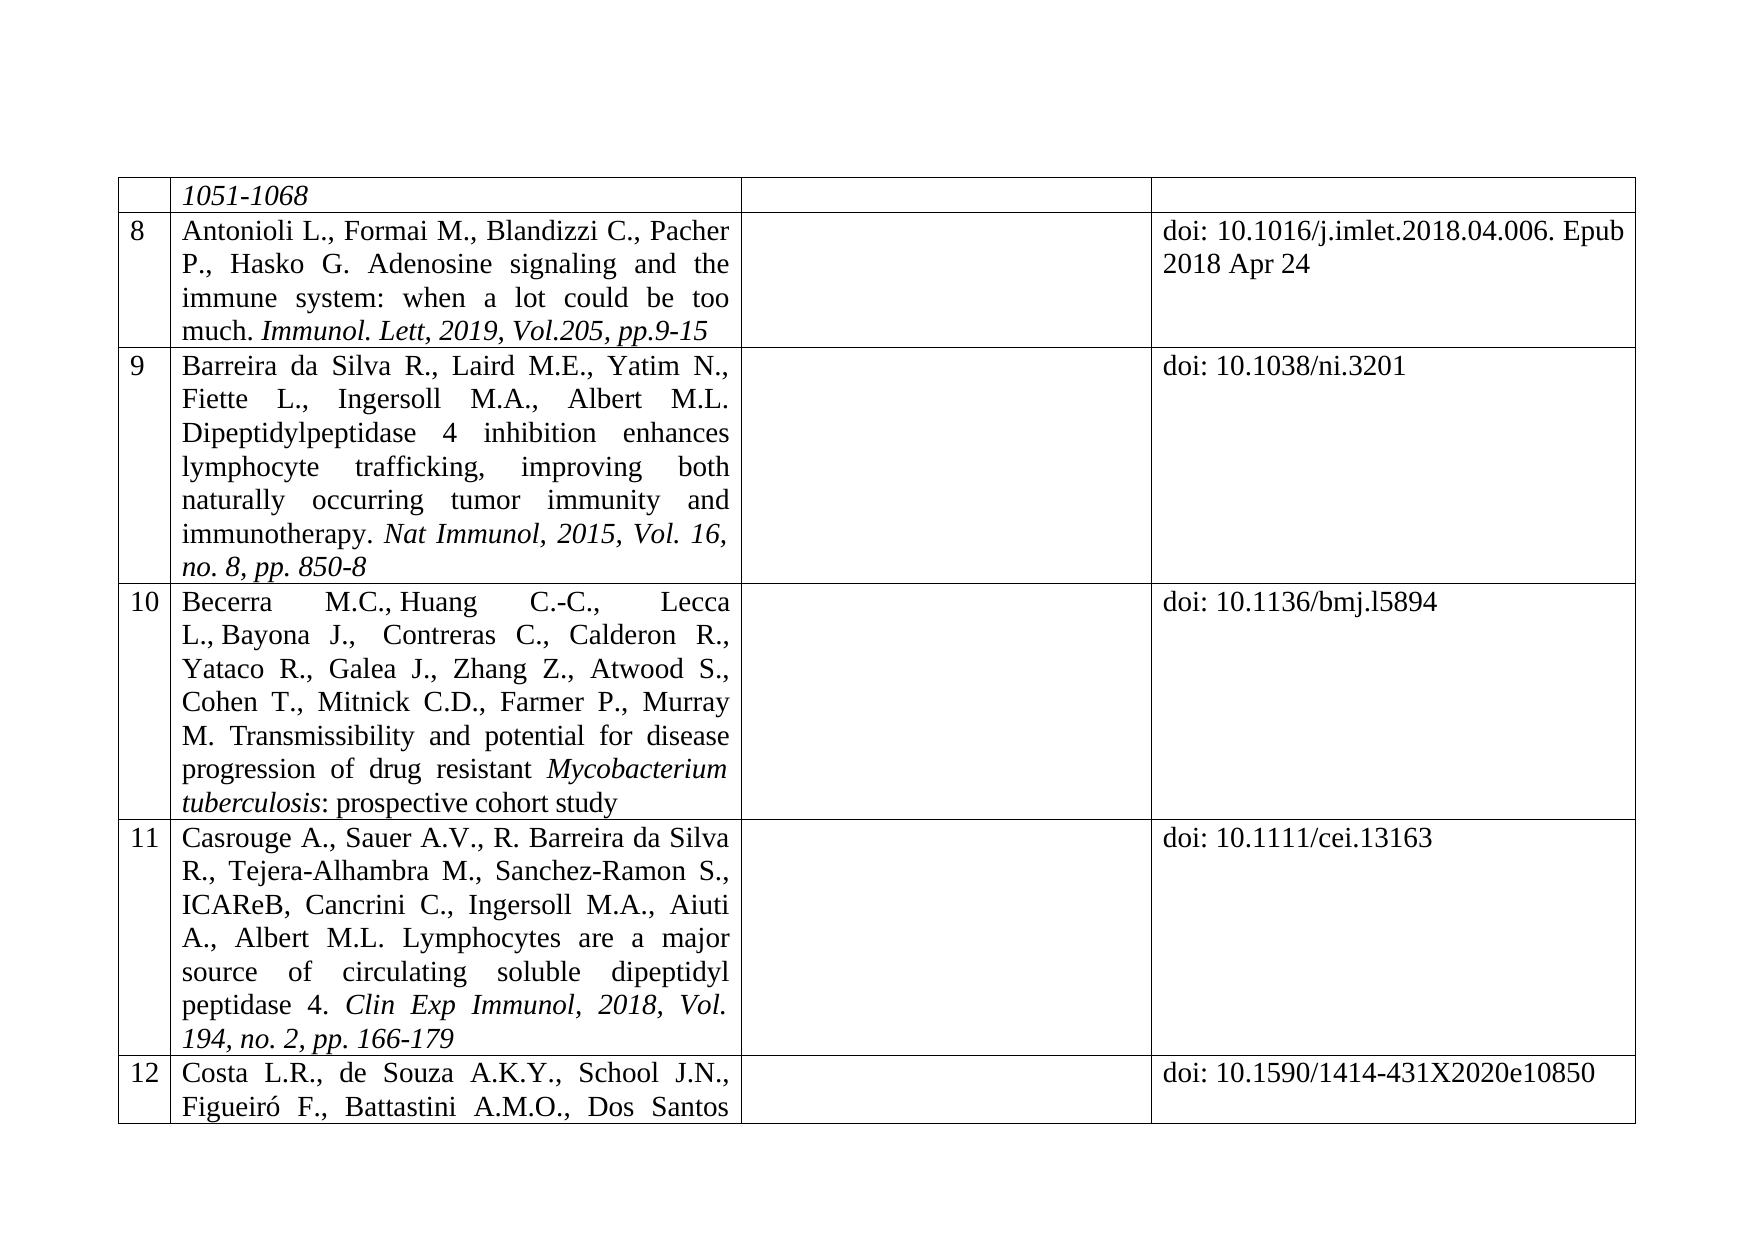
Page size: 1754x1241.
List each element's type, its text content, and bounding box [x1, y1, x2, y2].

table_cell 9 [119, 348, 170, 583]
table_cell doi: 10.1111/cei.13163 [1152, 820, 1635, 1054]
table_cell [742, 213, 1151, 347]
table_cell [742, 1056, 1151, 1123]
table_cell 10 [119, 584, 170, 819]
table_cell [171, 1056, 741, 1123]
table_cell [171, 178, 741, 212]
table_cell 8 [119, 213, 170, 347]
table_cell Barreira da Silva R., Laird M.E., Yatim N., Fiette L., Ingersoll M.A., Albert M.L. Dipeptidylpeptidase 4 inhibition enhances lymphocyte trafficking, improving both naturally occurring tumor immunity and immunotherapy. Nat Immunol, 2015, Vol. 16, no. 8, pp. 850-8 [171, 348, 741, 583]
table_cell 11 [119, 820, 170, 1054]
table_cell 7 [119, 178, 170, 212]
table_cell doi: 10.1016/j.imlet.2018.04.006. Epub 2018 Apr 24 [1152, 213, 1635, 347]
table_cell Becerra M.C., Huang C.-C., Lecca L., Bayona J., Contreras C., Calderon R., Yataco R., Galea J., Zhang Z., Atwood S., Cohen T., Mitnick C.D., Farmer P., Murray M. Transmissibility and potential for disease progression of drug resistant Mycobacterium tuberculosis: prospective cohort study [171, 584, 741, 819]
table_cell [742, 178, 1151, 212]
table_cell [1152, 1056, 1635, 1123]
table_cell doi: 10.1136/bmj.l5894 [1152, 584, 1635, 819]
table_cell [1152, 178, 1635, 212]
table_cell [742, 820, 1151, 1054]
table_cell 12 [119, 1056, 170, 1123]
table_cell Casrouge A., Sauer A.V., R. Barreira da Silva R., Tejera-Alhambra M., Sanchez-Ramon S., ICAReB, Cancrini C., Ingersoll M.A., Aiuti A., Albert M.L. Lymphocytes are a major source of circulating soluble dipeptidyl peptidase 4. Clin Exp Immunol, 2018, Vol. 194, no. 2, pp. 166-179 [171, 820, 741, 1054]
table_cell doi: 10.1038/ni.3201 [1152, 348, 1635, 583]
table_cell [742, 348, 1151, 583]
table_cell Antonioli L., Formai M., Blandizzi C., Pacher P., Hasko G. Adenosine signaling and the immune system: when a lot could be too much. Immunol. Lett, 2019, Vol.205, pp.9-15 [171, 213, 741, 347]
table_cell [742, 584, 1151, 819]
